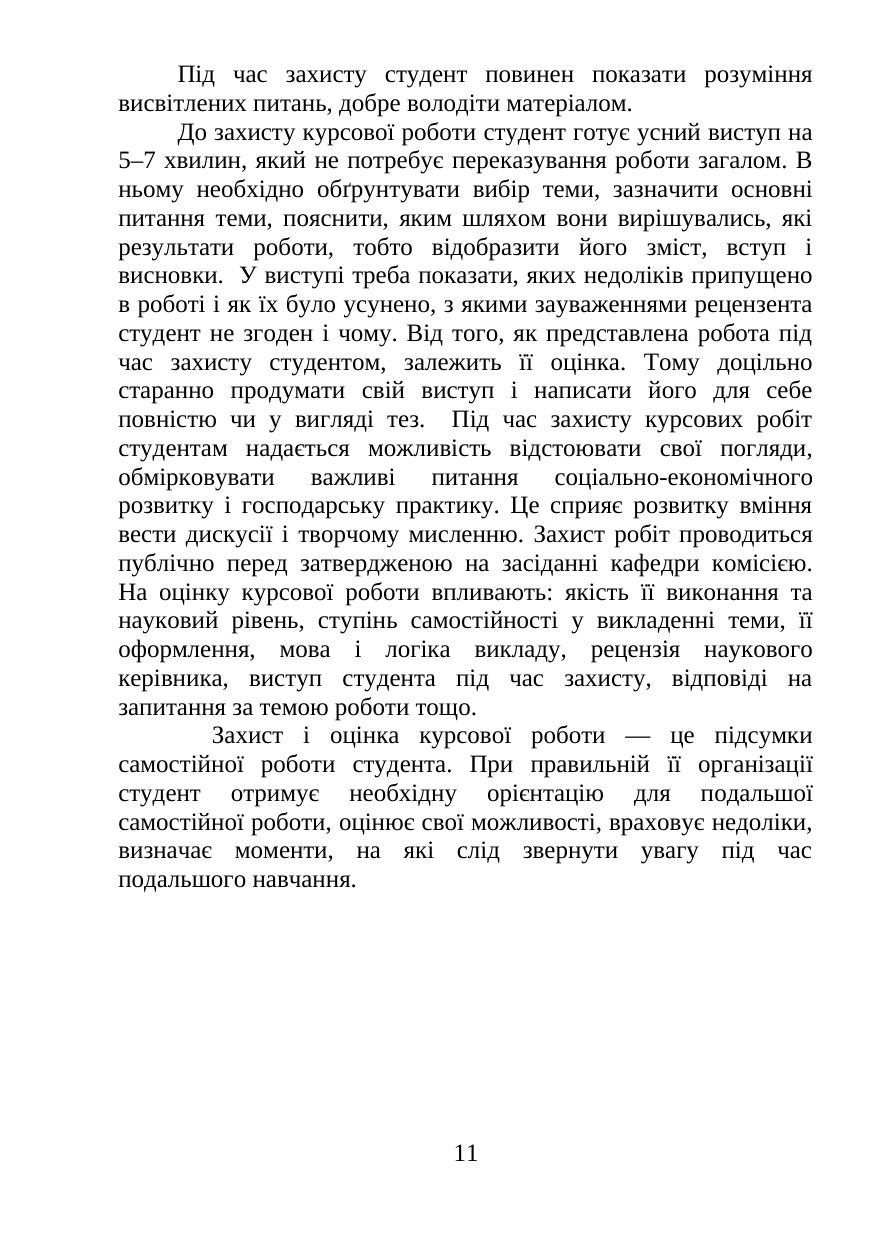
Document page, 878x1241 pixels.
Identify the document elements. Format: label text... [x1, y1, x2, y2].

text До захисту курсової роботи студент готує усний виступ на 5–7 хвилин, який не потребує переказування роботи загалом. В ньому необхідно обґрунтувати вибір теми, зазначити основні питання теми, пояснити, яким шляхом вони вирішувались, які результати роботи, тобто відобразити його зміст, вступ і висновки. У виступі треба показати, яких недоліків припущено в роботі і як їх було усунено, з якими зауваженнями рецензента студент не згоден і чому. Від того, як представлена робота під час захисту студентом, залежить її оцінка. Тому доцільно старанно продумати свій виступ і написати його для себе повністю чи у вигляді тез. Під час захисту курсових робіт студентам надається можливість відстоювати свої погляди, обмірковувати важливі питання соціально-економічного розвитку і господарську практику. Це сприяє розвитку вміння вести дискусії і творчому мисленню. Захист робіт проводиться публічно перед затвердженою на засіданні кафедри комісією. На оцінку курсової роботи впливають: якість її виконання та науковий рівень, ступінь самостійності у викладенні теми, її оформлення, мова і логіка викладу, рецензія наукового керівника, виступ студента під час захисту, відповіді на запитання за темою роботи тощо. [118, 117, 813, 720]
text Захист і оцінка курсової роботи — це підсумки самостійної роботи студента. При правильній її організації студент отримує необхідну орієнтацію для подальшої самостійної роботи, оцінює свої можливості, враховує недоліки, визначає моменти, на які слід звернути увагу під час подальшого навчання. [118, 720, 813, 893]
text Під час захисту студент повинен показати розуміння висвітлених питань, добре володіти матеріалом. [118, 59, 813, 117]
